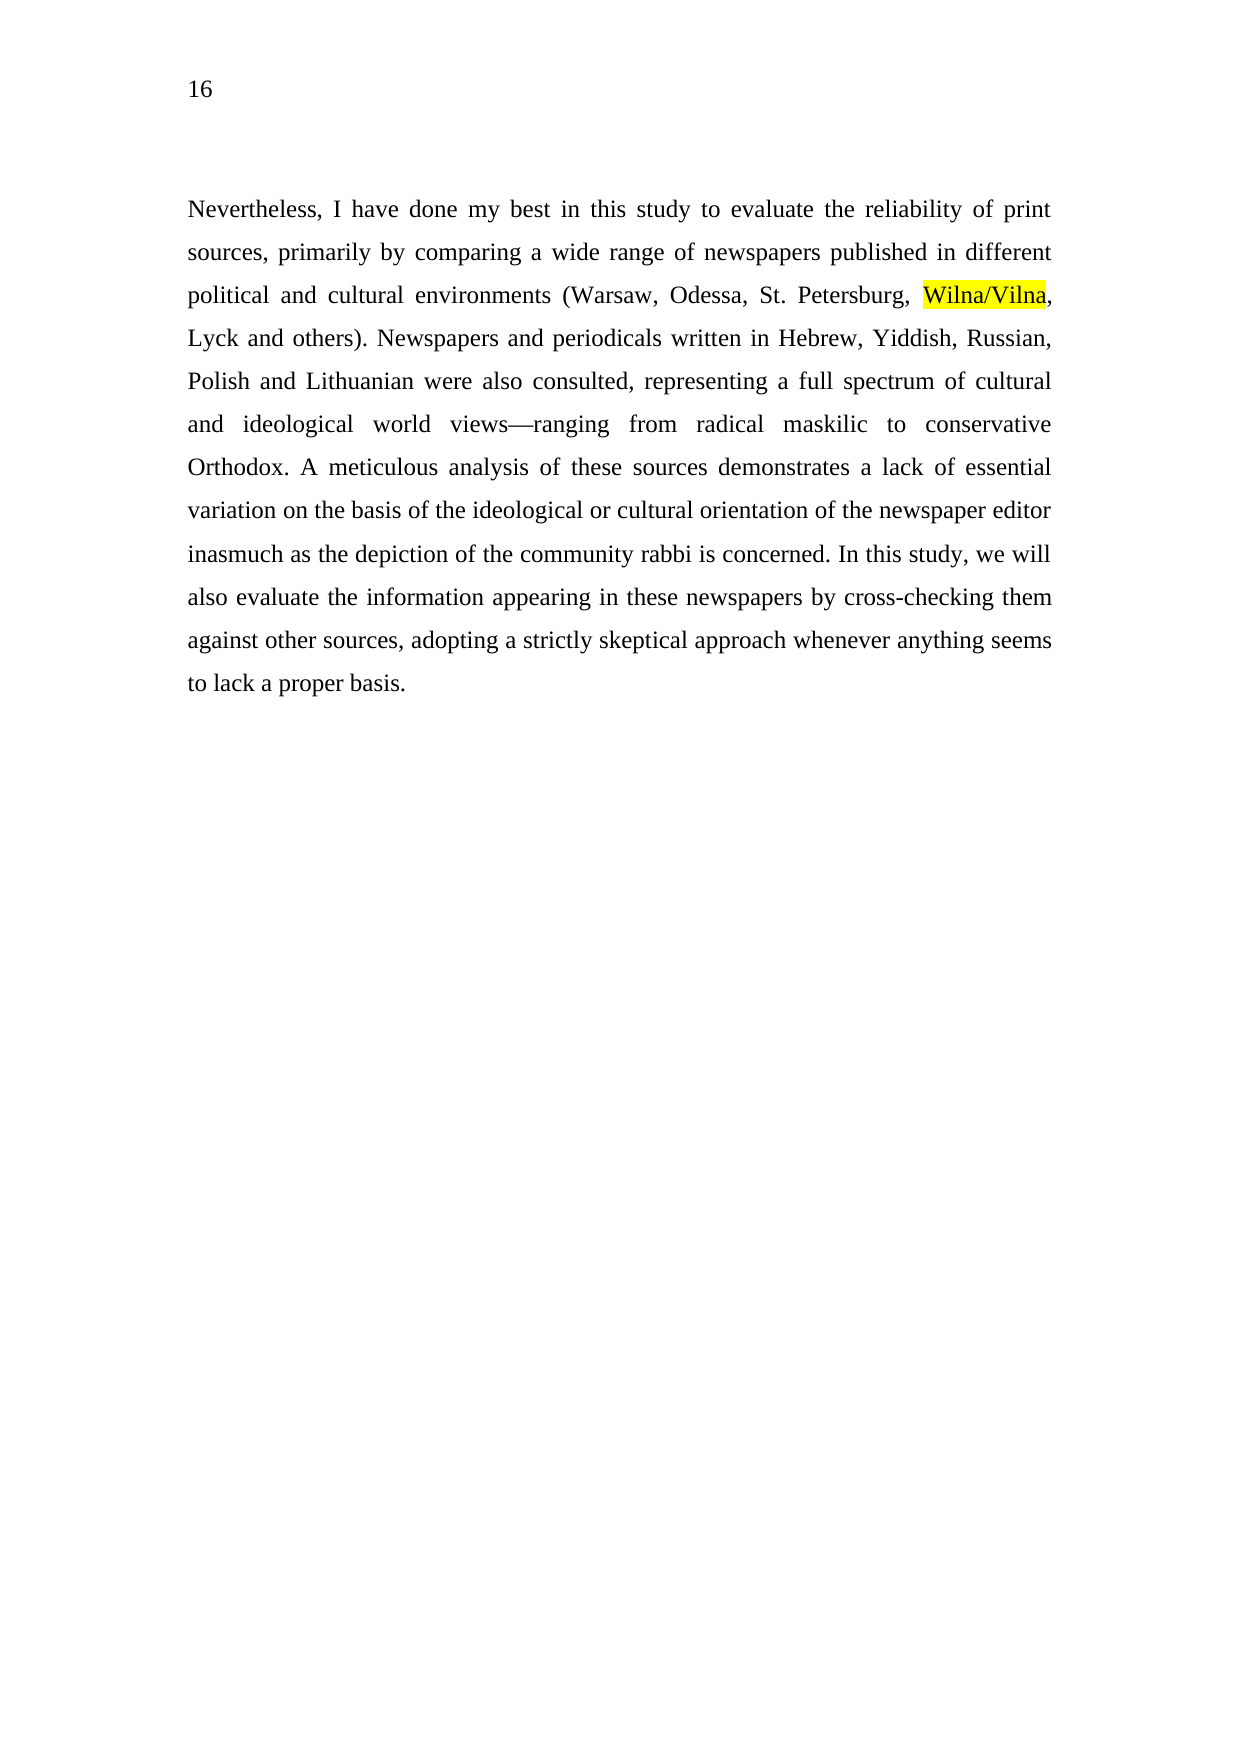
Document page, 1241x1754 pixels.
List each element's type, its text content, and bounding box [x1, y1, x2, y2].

text Nevertheless, I have done my best in this study to evaluate the reliability of print sources, primarily by comparing a wide range of newspapers published in different political and cultural environments (Warsaw, Odessa, St. Petersburg, Wilna/Vilna, Lyck and others). Newspapers and periodicals written in Hebrew, Yiddish, Russian, Polish and Lithuanian were also consulted, representing a full spectrum of cultural and ideological world views—ranging from radical maskilic to conservative Orthodox. A meticulous analysis of these sources demonstrates a lack of essential variation on the basis of the ideological or cultural orientation of the newspaper editor inasmuch as the depiction of the community rabbi is concerned. In this study, we will also evaluate the information appearing in these newspapers by cross-checking them against other sources, adopting a strictly skeptical approach whenever anything seems to lack a proper basis. [187, 194, 1053, 697]
